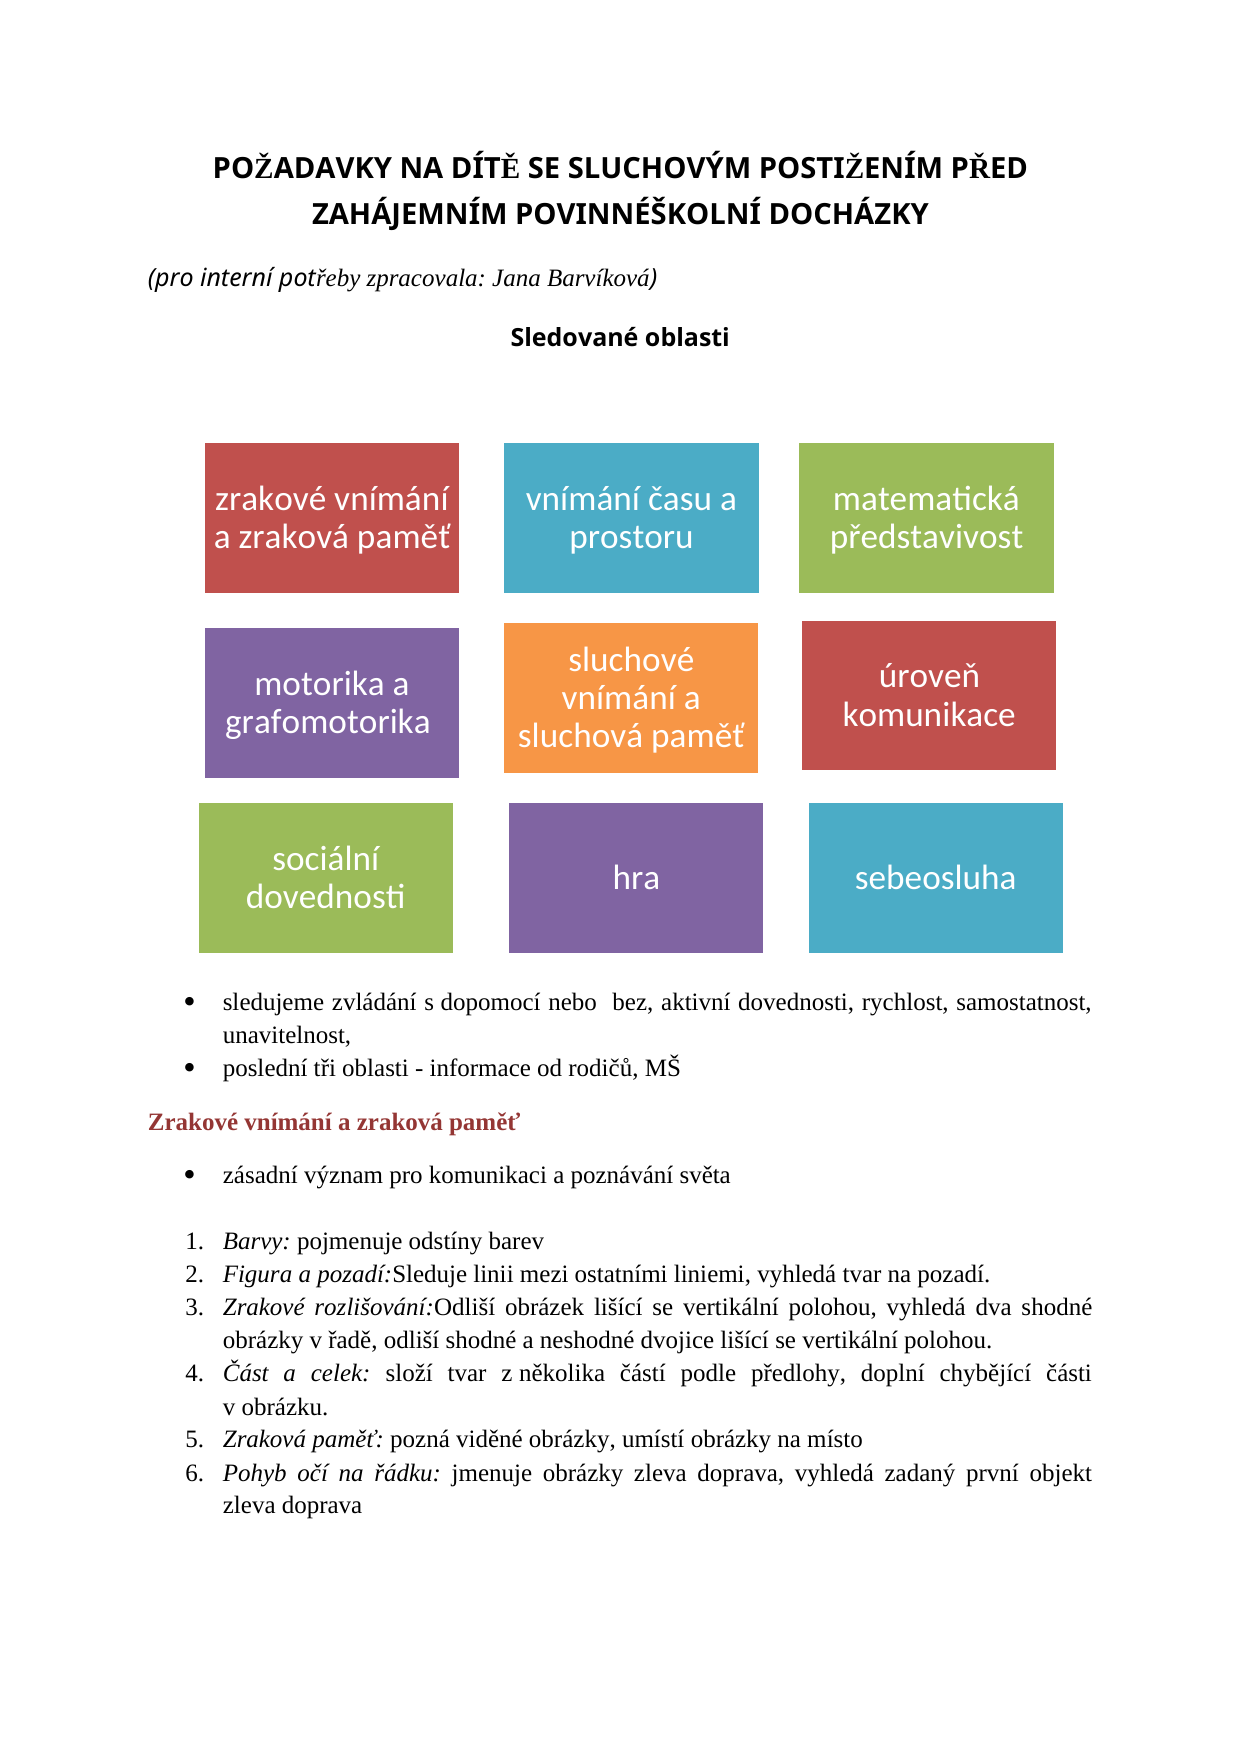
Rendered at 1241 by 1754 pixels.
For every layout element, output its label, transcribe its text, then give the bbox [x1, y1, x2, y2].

list Část a celek: složí tvar z několika částí podle předlohy, doplní chybějící části v obrázku. [185, 1358, 1093, 1420]
list Zrakové rozlišování:Odliší obrázek lišící se vertikální polohou, vyhledá dva shodné obrázky v řadě, odliší shodné a neshodné dvojice lišící se vertikální polohou. [185, 1292, 1093, 1354]
text (pro interní potřeby zpracovala: Jana Barvíková) [148, 260, 1093, 294]
list sledujeme zvládání s dopomocí nebo bez, aktivní dovednosti, rychlost, samostatnost, unavitelnost, [185, 987, 1093, 1048]
list Figura a pozadí:Sleduje linii mezi ostatními liniemi, vyhledá tvar na pozadí. [185, 1259, 1093, 1288]
list Zraková paměť: pozná viděné obrázky, umístí obrázky na místo [185, 1424, 1093, 1453]
list Barvy: pojmenuje odstíny barev [185, 1226, 1093, 1255]
list Pohyb očí na řádku: jmenuje obrázky zleva doprava, vyhledá zadaný první objekt zleva doprava [185, 1458, 1093, 1519]
text Sledované oblasti [148, 320, 1093, 354]
text Zrakové vnímání a zraková paměť [148, 1107, 1093, 1135]
text POŽADAVKY NA DÍTĚ SE SLUCHOVÝM POSTIŽENÍM PŘED ZAHÁJEMNÍM POVINNÉŠKOLNÍ DOCHÁZKY [148, 148, 1093, 233]
list poslední tři oblasti - informace od rodičů, MŠ [185, 1053, 1093, 1081]
list zásadní význam pro komunikaci a poznávání světa [185, 1160, 1093, 1189]
